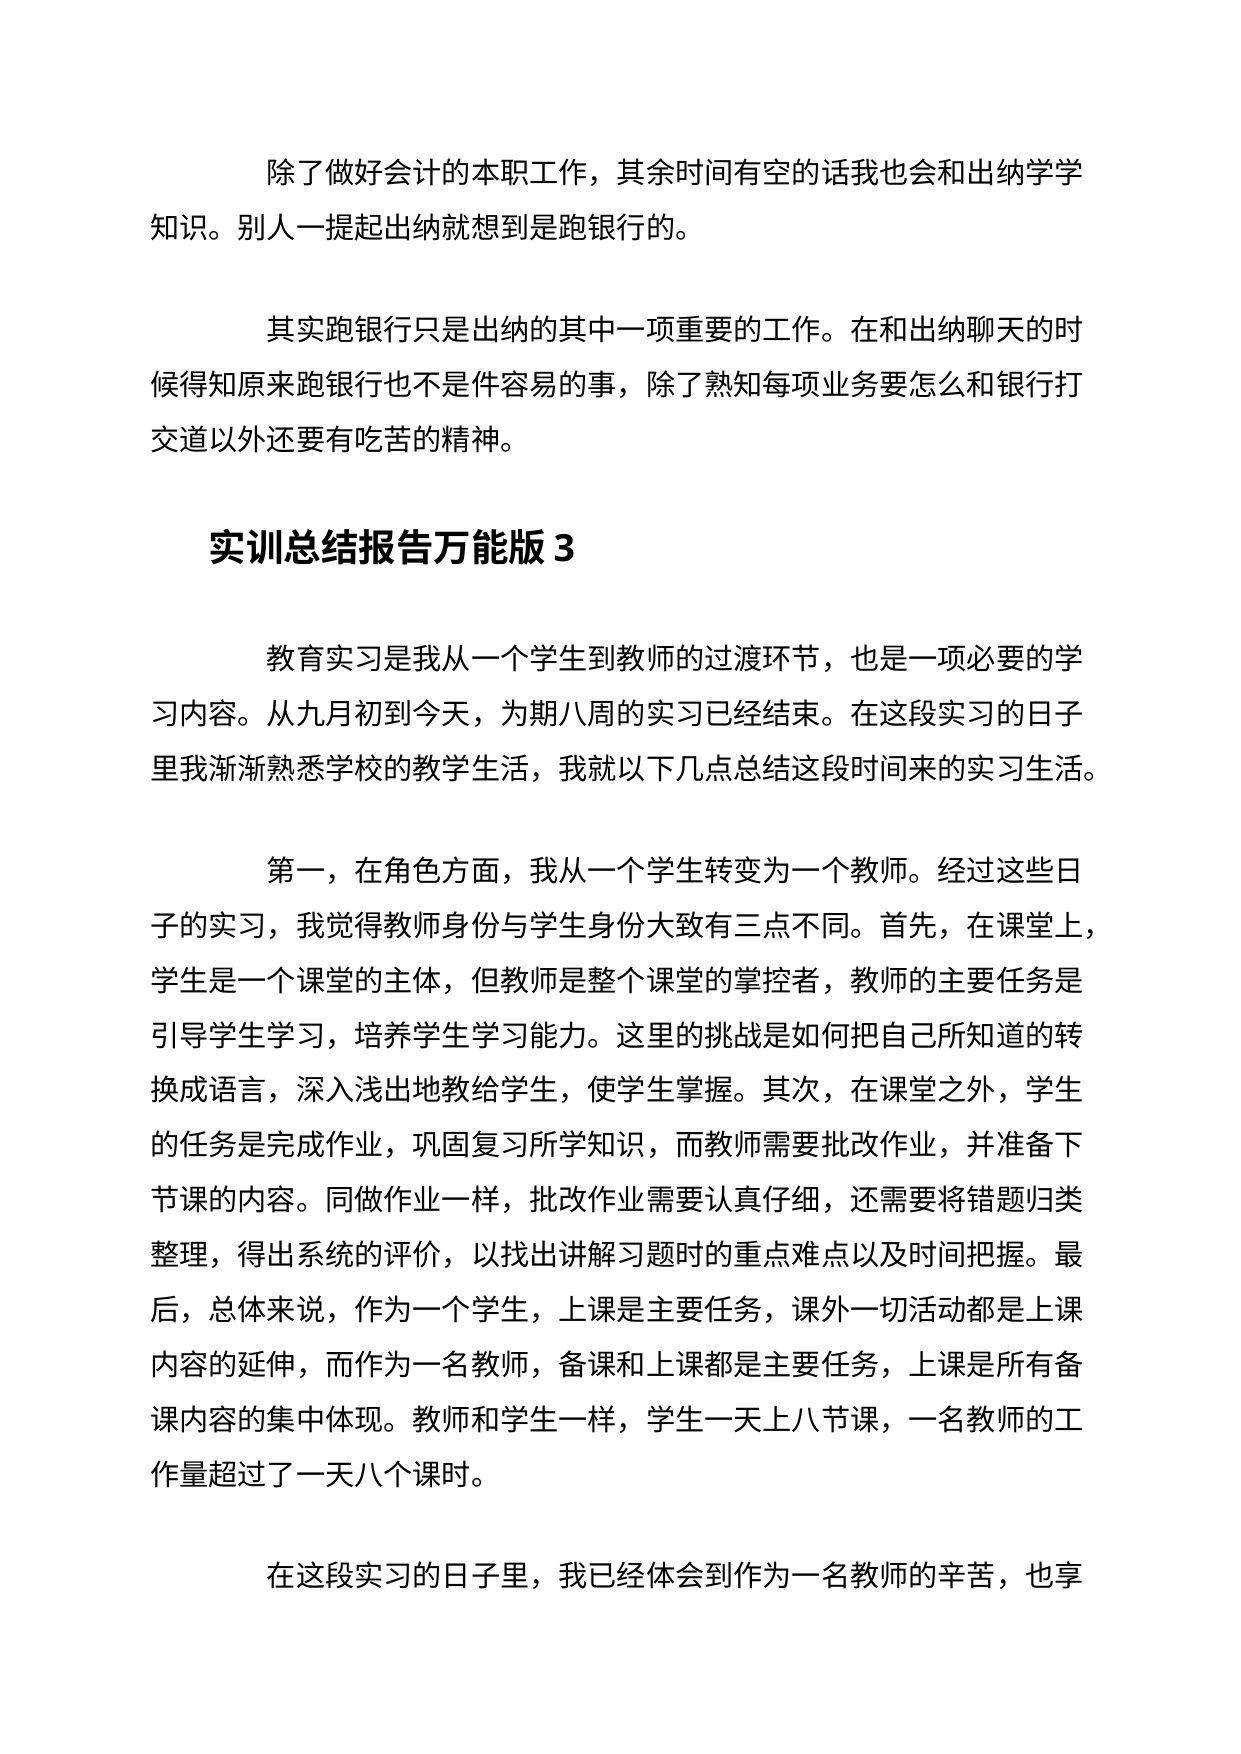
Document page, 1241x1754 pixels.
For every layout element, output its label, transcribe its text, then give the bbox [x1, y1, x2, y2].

text 除了做好会计的本职工作，其余时间有空的话我也会和出纳学学知识。别人一提起出纳就想到是跑银行的。 [150, 150, 1090, 247]
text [150, 1553, 1090, 1595]
text 教育实习是我从一个学生到教师的过渡环节，也是一项必要的学习内容。从九月初到今天，为期八周的实习已经结束。在这段实习的日子里我渐渐熟悉学校的教学生活，我就以下几点总结这段时间来的实习生活。 [150, 636, 1090, 788]
text 第一，在角色方面，我从一个学生转变为一个教师。经过这些日子的实习，我觉得教师身份与学生身份大致有三点不同。首先，在课堂上，学生是一个课堂的主体，但教师是整个课堂的掌控者，教师的主要任务是引导学生学习，培养学生学习能力。这里的挑战是如何把自己所知道的转换成语言，深入浅出地教给学生，使学生掌握。其次，在课堂之外，学生的任务是完成作业，巩固复习所学知识，而教师需要批改作业，并准备下节课的内容。同做作业一样，批改作业需要认真仔细，还需要将错题归类整理，得出系统的评价，以找出讲解习题时的重点难点以及时间把握。最后，总体来说，作为一个学生，上课是主要任务，课外一切活动都是上课内容的延伸，而作为一名教师，备课和上课都是主要任务，上课是所有备课内容的集中体现。教师和学生一样，学生一天上八节课，一名教师的工作量超过了一天八个课时。 [150, 847, 1090, 1493]
text 实训总结报告万能版3 [150, 518, 1090, 573]
text 其实跑银行只是出纳的其中一项重要的工作。在和出纳聊天的时候得知原来跑银行也不是件容易的事，除了熟知每项业务要怎么和银行打交道以外还要有吃苦的精神。 [150, 307, 1090, 459]
